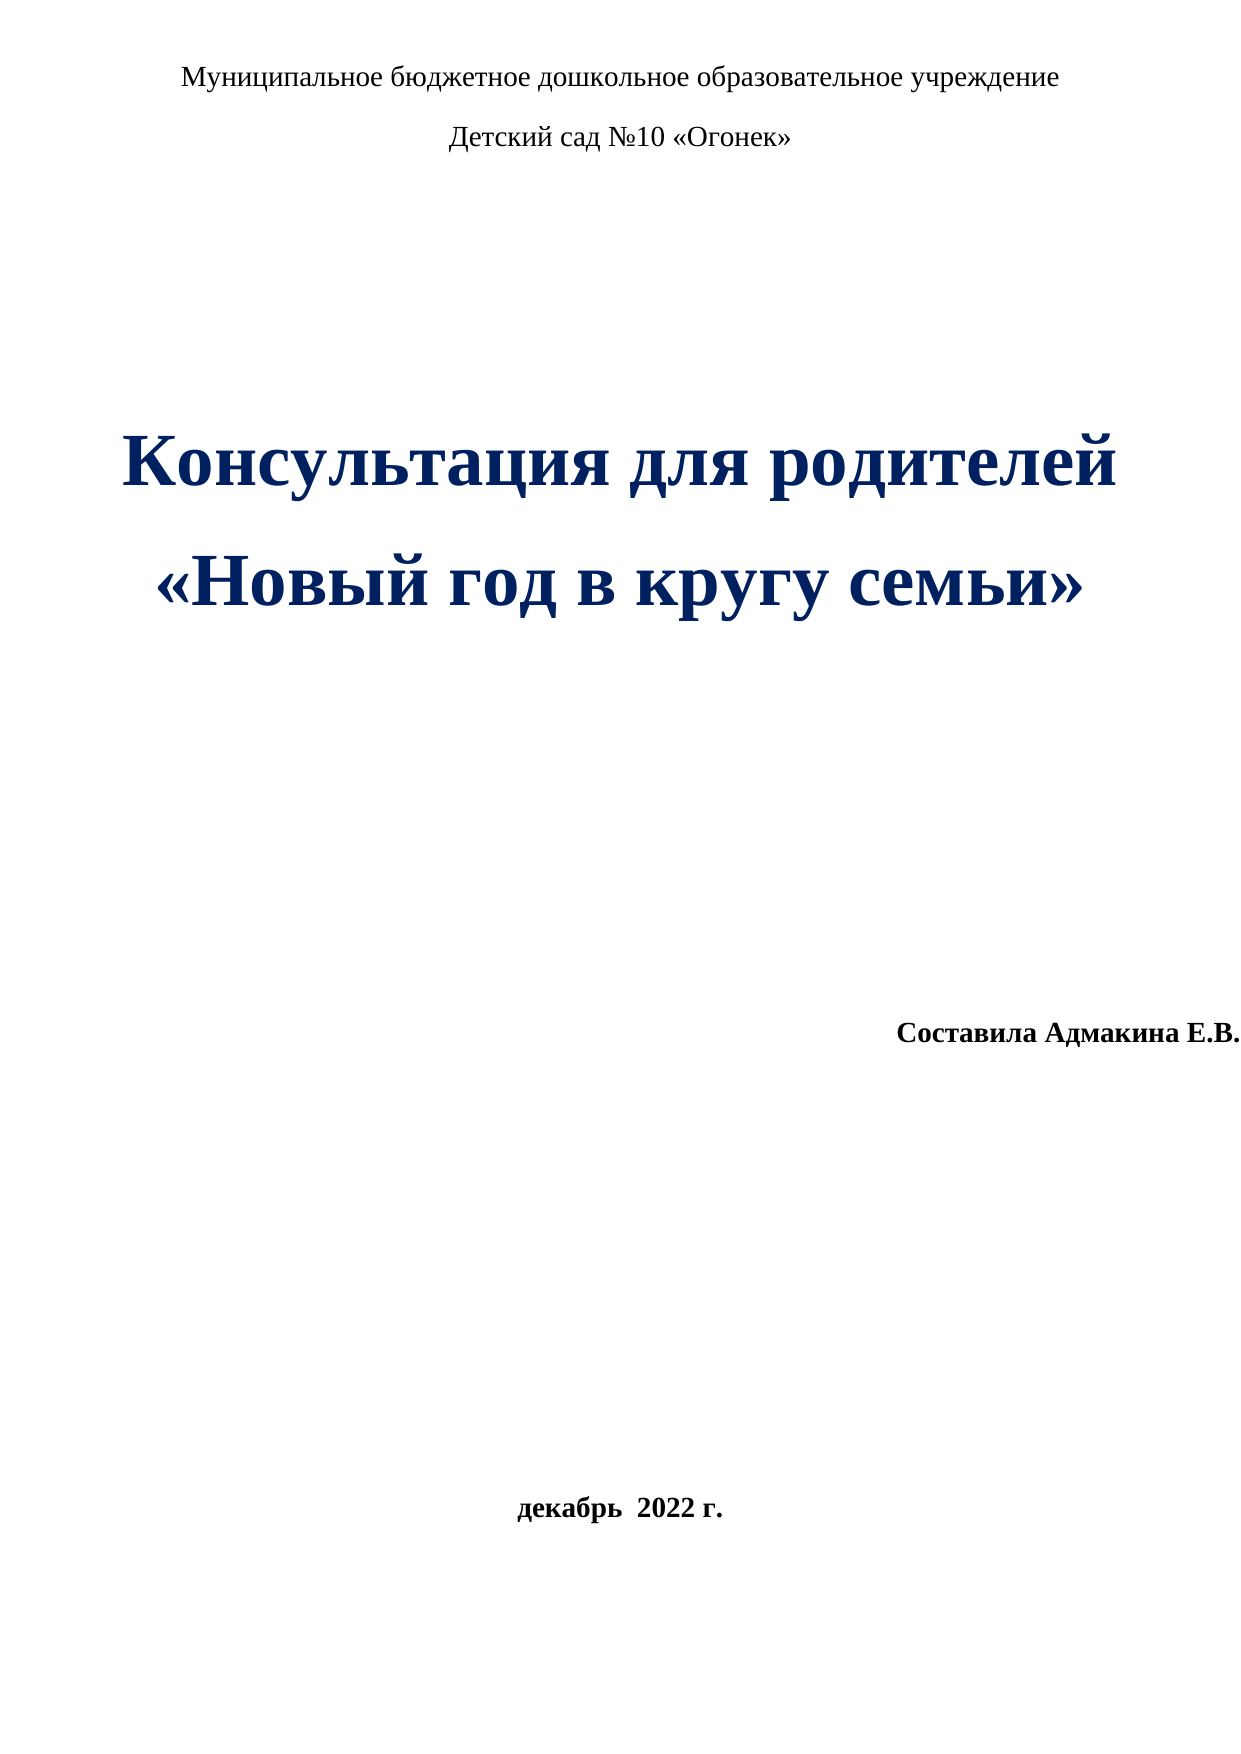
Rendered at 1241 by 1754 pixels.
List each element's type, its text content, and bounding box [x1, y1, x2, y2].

text «Новый год в кругу семьи» [0, 536, 1240, 622]
text Детский сад №10 «Огонек» [0, 119, 1240, 152]
text декабрь 2022 г. [0, 1491, 1240, 1524]
text Муниципальное бюджетное дошкольное образовательное учреждение [0, 59, 1240, 93]
text Консультация для родителей [0, 416, 1240, 502]
text Составила Адмакина Е.В. [0, 1016, 1240, 1049]
